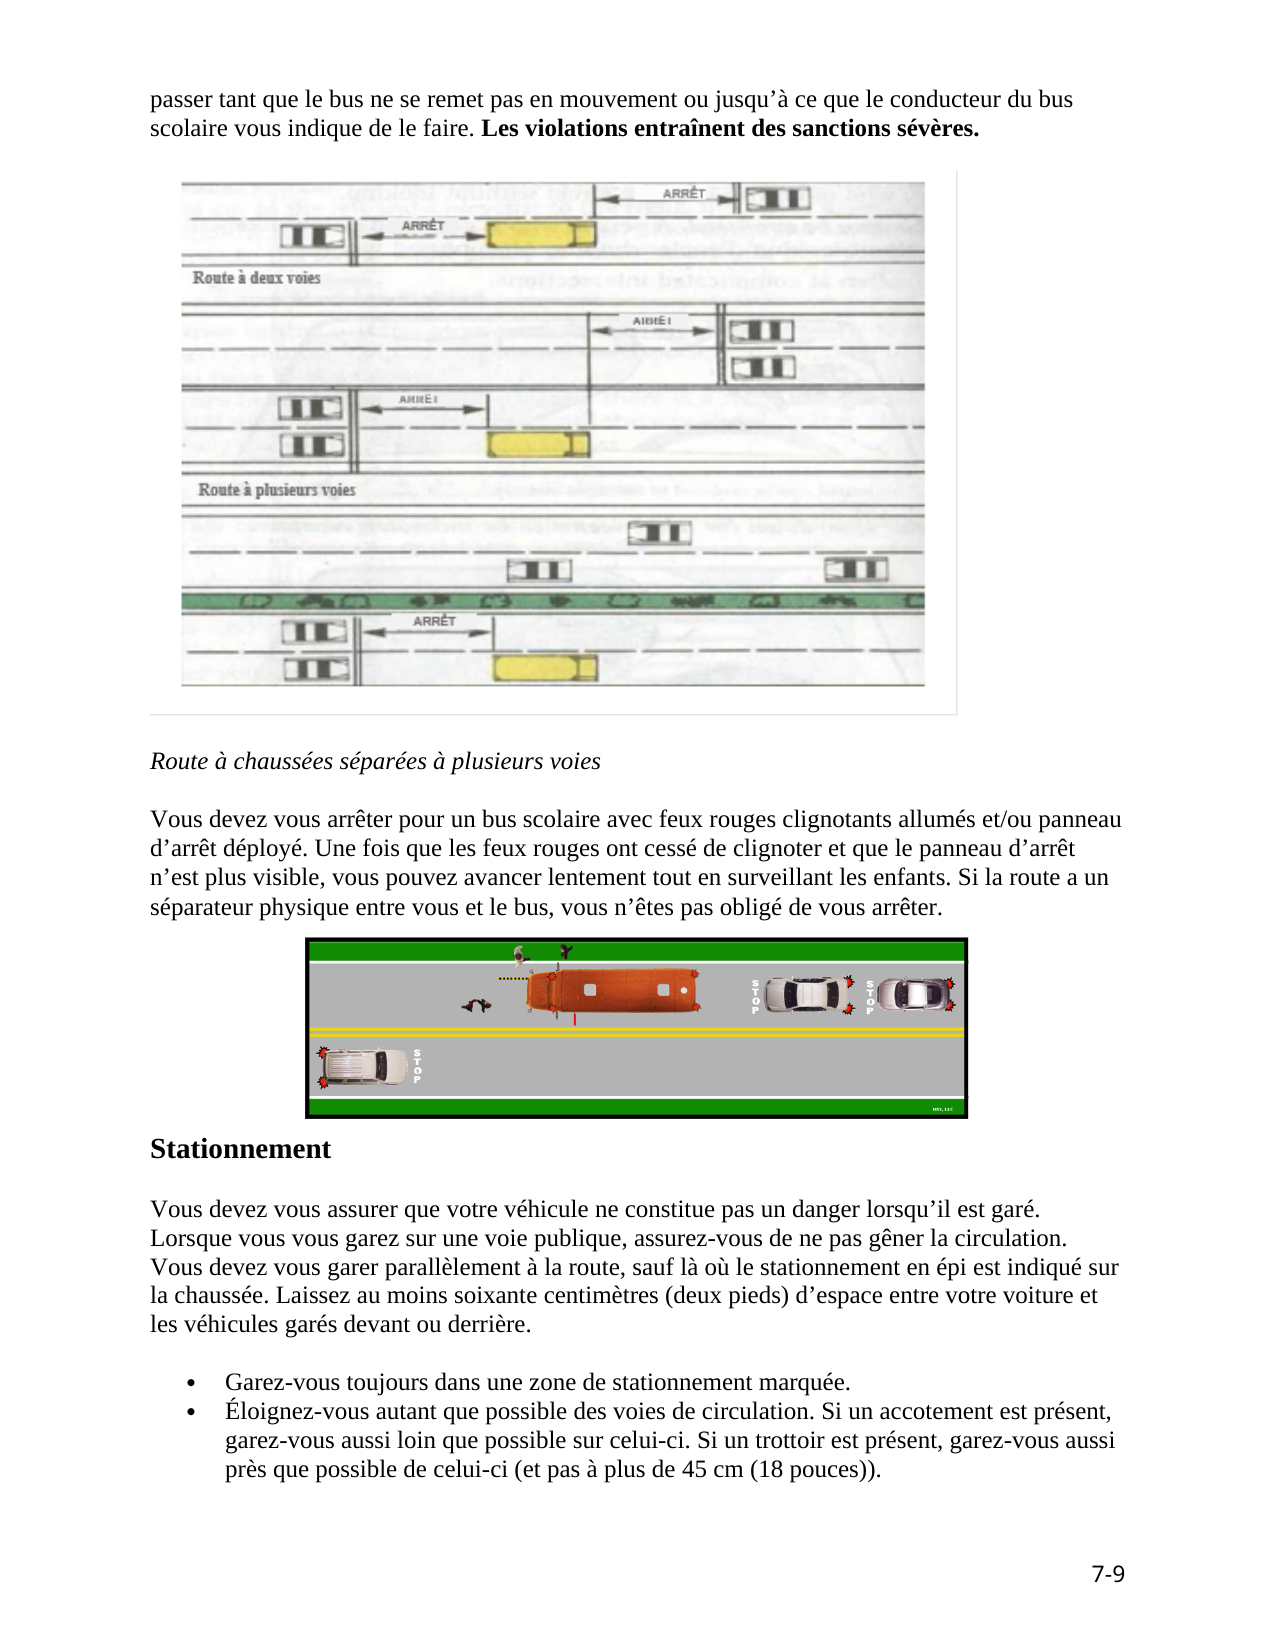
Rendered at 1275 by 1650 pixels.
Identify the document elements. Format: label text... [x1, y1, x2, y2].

list Garez-vous toujours dans une zone de stationnement marquée. [187, 1367, 1125, 1396]
picture [302, 937, 973, 1119]
text Route à chaussées séparées à plusieurs voies [150, 746, 1125, 774]
text Vous devez vous arrêter pour un bus scolaire avec feux rouges clignotants allumés et/ou panneau d’arrêt déployé. Une fois que les feux rouges ont cessé de clignoter et que le panneau d’arrêt n’est plus visible, vous pouvez avancer lentement tout en surveillant les enfants. Si la route a un séparateur physique entre vous et le bus, vous n’êtes pas obligé de vous arrêter. [150, 804, 1125, 920]
list Éloignez-vous autant que possible des voies de circulation. Si un accotement est présent, garez-vous aussi loin que possible sur celui-ci. Si un trottoir est présent, garez-vous aussi près que possible de celui-ci (et pas à plus de 45 cm (18 pouces)). [187, 1396, 1125, 1482]
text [150, 84, 1125, 142]
subtitle Stationnement [150, 1131, 1125, 1165]
picture [150, 171, 959, 717]
text Vous devez vous assurer que votre véhicule ne constitue pas un danger lorsqu’il est garé. Lorsque vous vous garez sur une voie publique, assurez-vous de ne pas gêner la circulation. Vous devez vous garer parallèlement à la route, sauf là où le stationnement en épi est indiqué sur la chaussée. Laissez au moins soixante centimètres (deux pieds) d’espace entre votre voiture et les véhicules garés devant ou derrière. [150, 1194, 1125, 1338]
